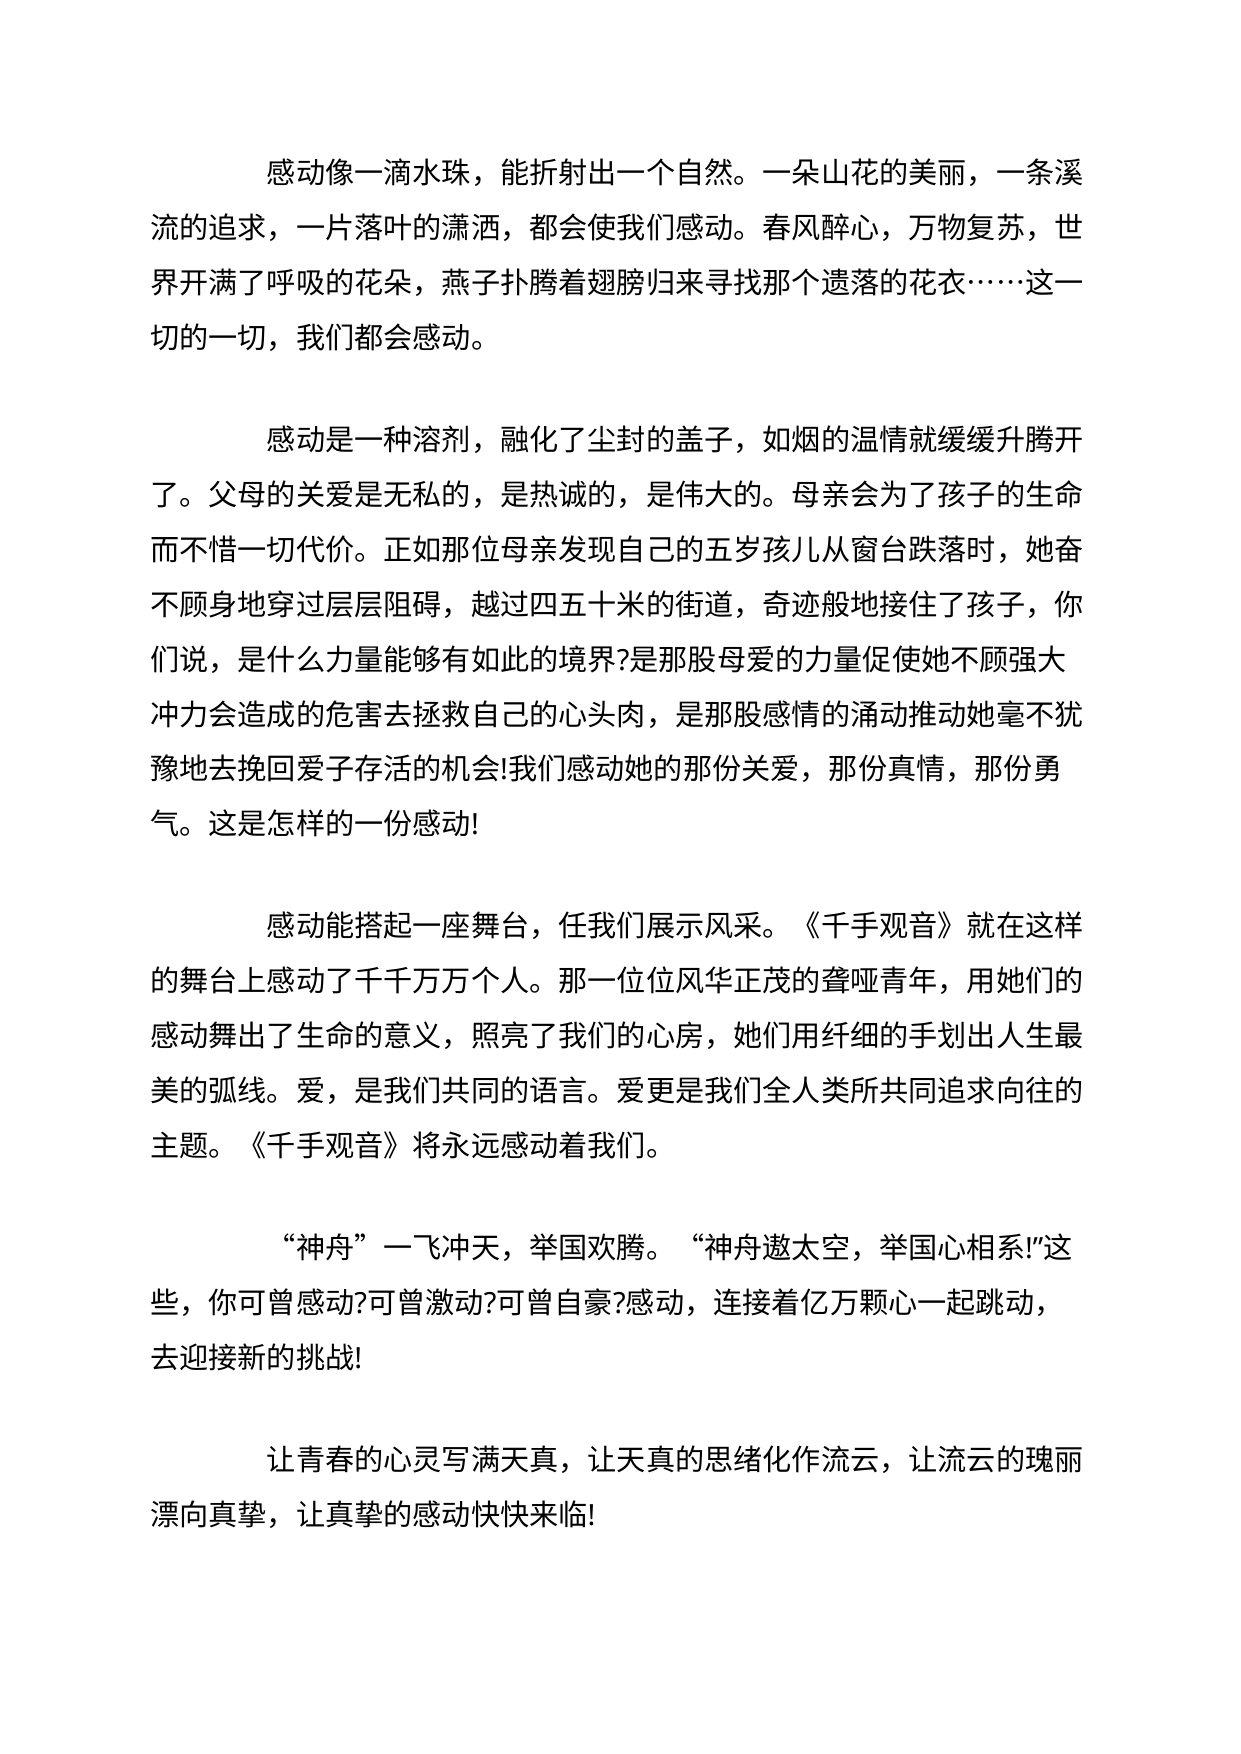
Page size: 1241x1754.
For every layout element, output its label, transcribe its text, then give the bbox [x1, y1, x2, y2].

text 感动能搭起一座舞台，任我们展示风采。《千手观音》就在这样的舞台上感动了千千万万个人。那一位位风华正茂的聋哑青年，用她们的感动舞出了生命的意义，照亮了我们的心房，她们用纤细的手划出人生最美的弧线。爱，是我们共同的语言。爱更是我们全人类所共同追求向往的主题。《千手观音》将永远感动着我们。 [150, 903, 1090, 1165]
text 感动像一滴水珠，能折射出一个自然。一朵山花的美丽，一条溪流的追求，一片落叶的潇洒，都会使我们感动。春风醉心，万物复苏，世界开满了呼吸的花朵，燕子扑腾着翅膀归来寻找那个遗落的花衣……这一切的一切，我们都会感动。 [150, 150, 1090, 357]
text 感动是一种溶剂，融化了尘封的盖子，如烟的温情就缓缓升腾开了。父母的关爱是无私的，是热诚的，是伟大的。母亲会为了孩子的生命而不惜一切代价。正如那位母亲发现自己的五岁孩儿从窗台跌落时，她奋不顾身地穿过层层阻碍，越过四五十米的街道，奇迹般地接住了孩子，你们说，是什么力量能够有如此的境界?是那股母爱的力量促使她不顾强大冲力会造成的危害去拯救自己的心头肉，是那股感情的涌动推动她毫不犹豫地去挽回爱子存活的机会!我们感动她的那份关爱，那份真情，那份勇气。这是怎样的一份感动! [150, 416, 1090, 843]
text 让青春的心灵写满天真，让天真的思绪化作流云，让流云的瑰丽漂向真挚，让真挚的感动快快来临! [150, 1436, 1090, 1533]
text “神舟”一飞冲天，举国欢腾。“神舟遨太空，举国心相系!”这些，你可曾感动?可曾激动?可曾自豪?感动，连接着亿万颗心一起跳动，去迎接新的挑战! [150, 1224, 1090, 1377]
